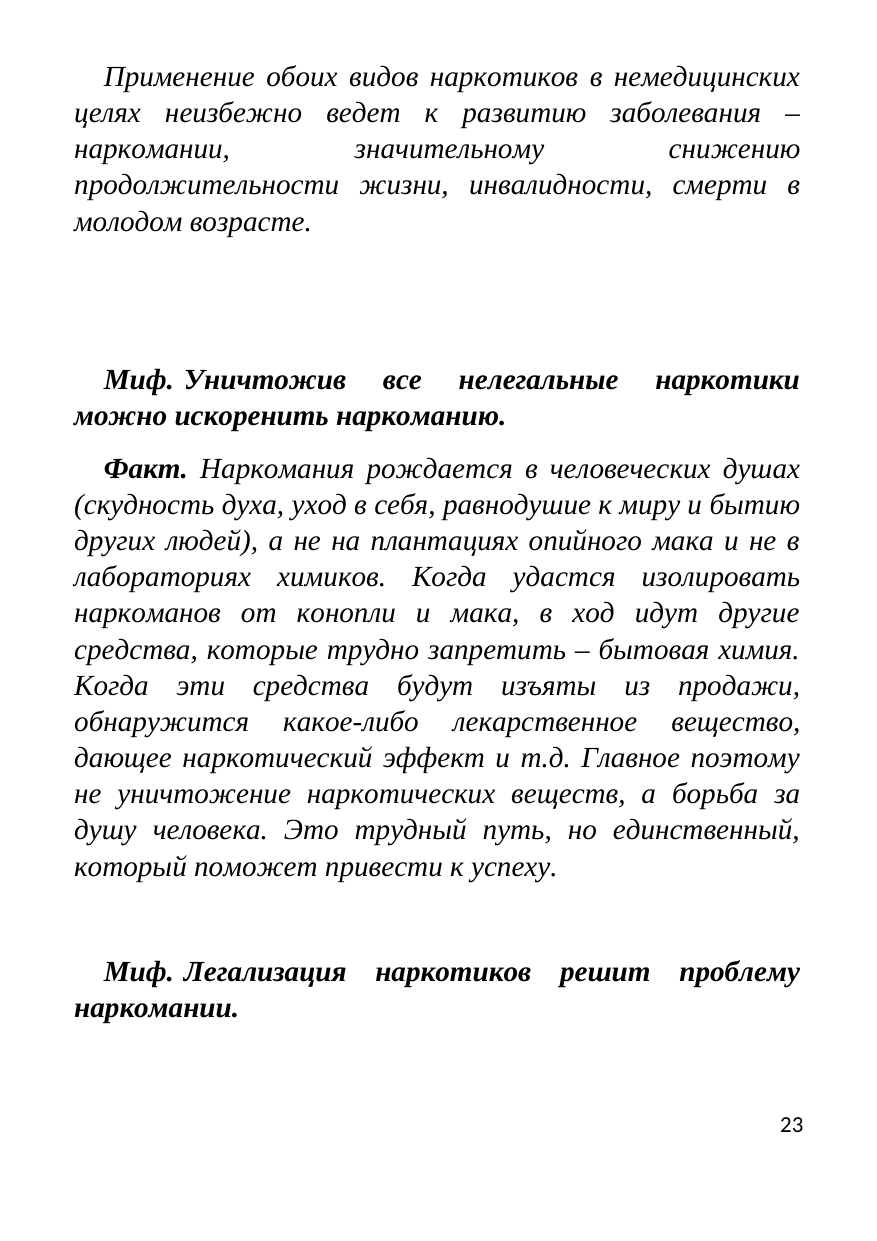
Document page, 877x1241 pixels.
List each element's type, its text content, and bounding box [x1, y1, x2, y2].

text Факт. Наркомания рождается в человеческих душах (скудность духа, уход в себя, равнодушие к миру и бытию других людей), а не на плантациях опийного мака и не в лабораториях химиков. Когда удастся изолировать наркоманов от конопли и мака, в ход идут другие средства, которые трудно запретить – бытовая химия. Когда эти средства будут изъяты из продажи, обнаружится какое-либо лекарственное вещество, дающее наркотический эффект и т.д. Главное поэтому не уничтожение наркотических веществ, а борьба за душу человека. Это трудный путь, но единственный, который поможет привести к успеху. [74, 451, 803, 882]
text Миф. Уничтожив все нелегальные наркотики можно искоренить наркоманию. [74, 362, 803, 432]
text Миф. Легализация наркотиков решит проблему наркомании. [74, 954, 803, 1024]
text Применение обоих видов наркотиков в немедицинских целях неизбежно ведет к развитию заболевания – наркомании, значительному снижению продолжительности жизни, инвалидности, смерти в молодом возрасте. [74, 59, 803, 237]
